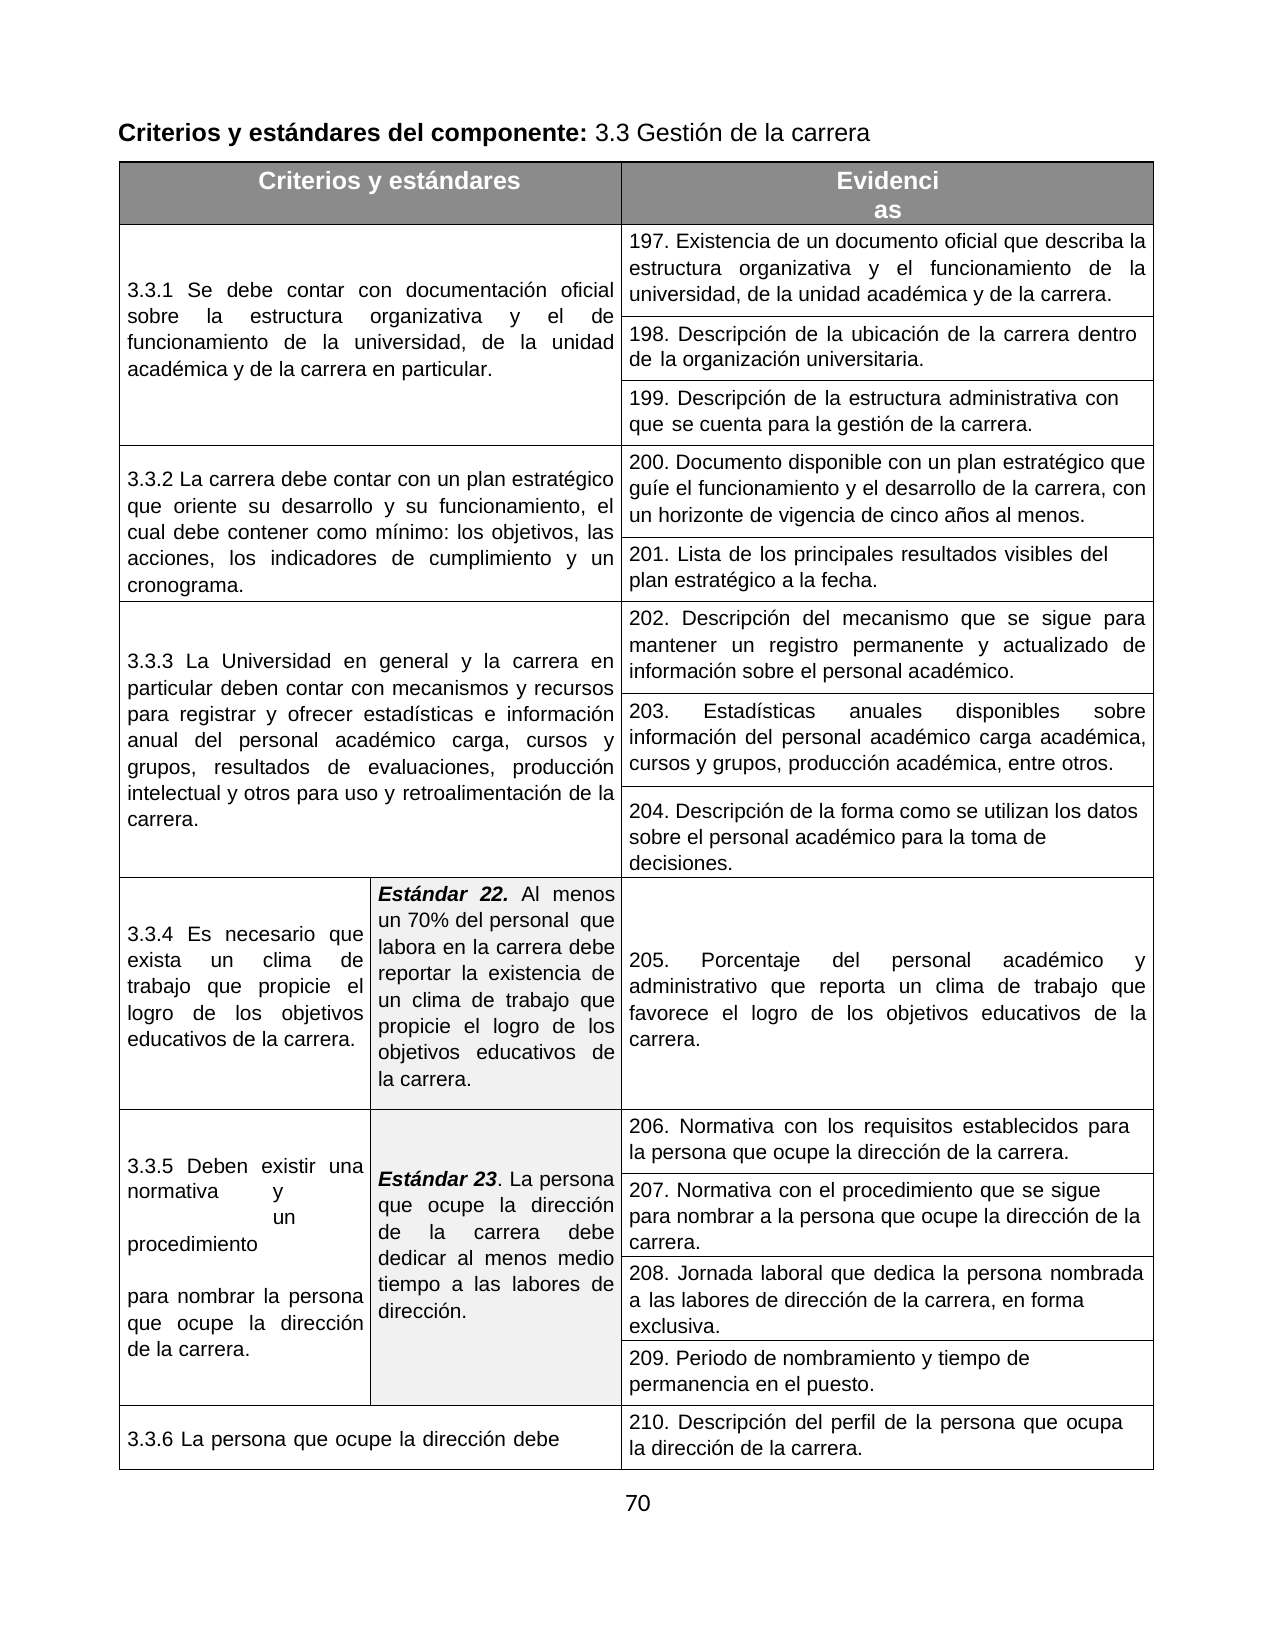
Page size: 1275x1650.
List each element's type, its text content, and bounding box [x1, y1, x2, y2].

text Criterios y estándares del componente: 3.3 Gestión de la carrera [118, 118, 1233, 146]
table_header Criterios y estándares [120, 163, 621, 224]
table_cell 206. Normativa con los requisitos establecidos para la persona que ocupe la dirección de la carrera. [622, 1110, 1153, 1173]
table_cell 201. Lista de los principales resultados visibles del plan estratégico a la fecha. [622, 538, 1153, 601]
table_cell 203. Estadísticas anuales disponibles sobre información del personal académico carga académica, cursos y grupos, producción académica, entre otros. [622, 694, 1153, 786]
table_cell 202. Descripción del mecanismo que se sigue para mantener un registro permanente y actualizado de información sobre el personal académico. [622, 602, 1153, 693]
table_cell 208. Jornada laboral que dedica la persona nombrada a las labores de dirección de la carrera, en forma exclusiva. [622, 1257, 1153, 1340]
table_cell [120, 1406, 621, 1469]
table_cell 209. Periodo de nombramiento y tiempo de permanencia en el puesto. [622, 1341, 1153, 1405]
table_cell 207. Normativa con el procedimiento que se sigue para nombrar a la persona que ocupe la dirección de la carrera. [622, 1174, 1153, 1256]
table_cell 200. Documento disponible con un plan estratégico que guíe el funcionamiento y el desarrollo de la carrera, con un horizonte de vigencia de cinco años al menos. [622, 446, 1153, 537]
table_cell 210. Descripción del perfil de la persona que ocupa la dirección de la carrera. [622, 1406, 1153, 1469]
table_cell 3.3.3 La Universidad en general y la carrera en particular deben contar con mecanismos y recursos para registrar y ofrecer estadísticas e información anual del personal académico carga, cursos y grupos, resultados de evaluaciones, producción intelectual y otros para uso y retroalimentación de la carrera. [120, 602, 621, 877]
table_header Evidencias [622, 163, 1153, 224]
table_cell 3.3.4 Es necesario que exista un clima de trabajo que propicie el logro de los objetivos educativos de la carrera. [120, 878, 370, 1109]
table_cell 204. Descripción de la forma como se utilizan los datos sobre el personal académico para la toma de decisiones. [622, 787, 1153, 877]
table_cell 3.3.1 Se debe contar con documentación oficial sobre la estructura organizativa y el de funcionamiento de la universidad, de la unidad académica y de la carrera en particular. [120, 225, 621, 444]
table_cell Estándar 23. La persona que ocupe la dirección de la carrera debe dedicar al menos medio tiempo a las labores de dirección. [371, 1110, 621, 1405]
table_cell 199. Descripción de la estructura administrativa con que se cuenta para la gestión de la carrera. [622, 381, 1153, 444]
table_cell 3.3.5 Deben existir una normativa y un procedimiento para nombrar la persona que ocupe la dirección de la carrera. [120, 1110, 370, 1405]
table_cell 198. Descripción de la ubicación de la carrera dentro de la organización universitaria. [622, 317, 1153, 380]
table_cell Estándar 22. Al menos un 70% del personal que labora en la carrera debe reportar la existencia de un clima de trabajo que propicie el logro de los objetivos educativos de la carrera. [371, 878, 621, 1109]
table_cell 3.3.2 La carrera debe contar con un plan estratégico que oriente su desarrollo y su funcionamiento, el cual debe contener como mínimo: los objetivos, las acciones, los indicadores de cumplimiento y un cronograma. [120, 446, 621, 601]
table_cell 197. Existencia de un documento oficial que describa la estructura organizativa y el funcionamiento de la universidad, de la unidad académica y de la carrera. [622, 225, 1153, 316]
table_cell 205. Porcentaje del personal académico y administrativo que reporta un clima de trabajo que favorece el logro de los objetivos educativos de la carrera. [622, 878, 1153, 1109]
